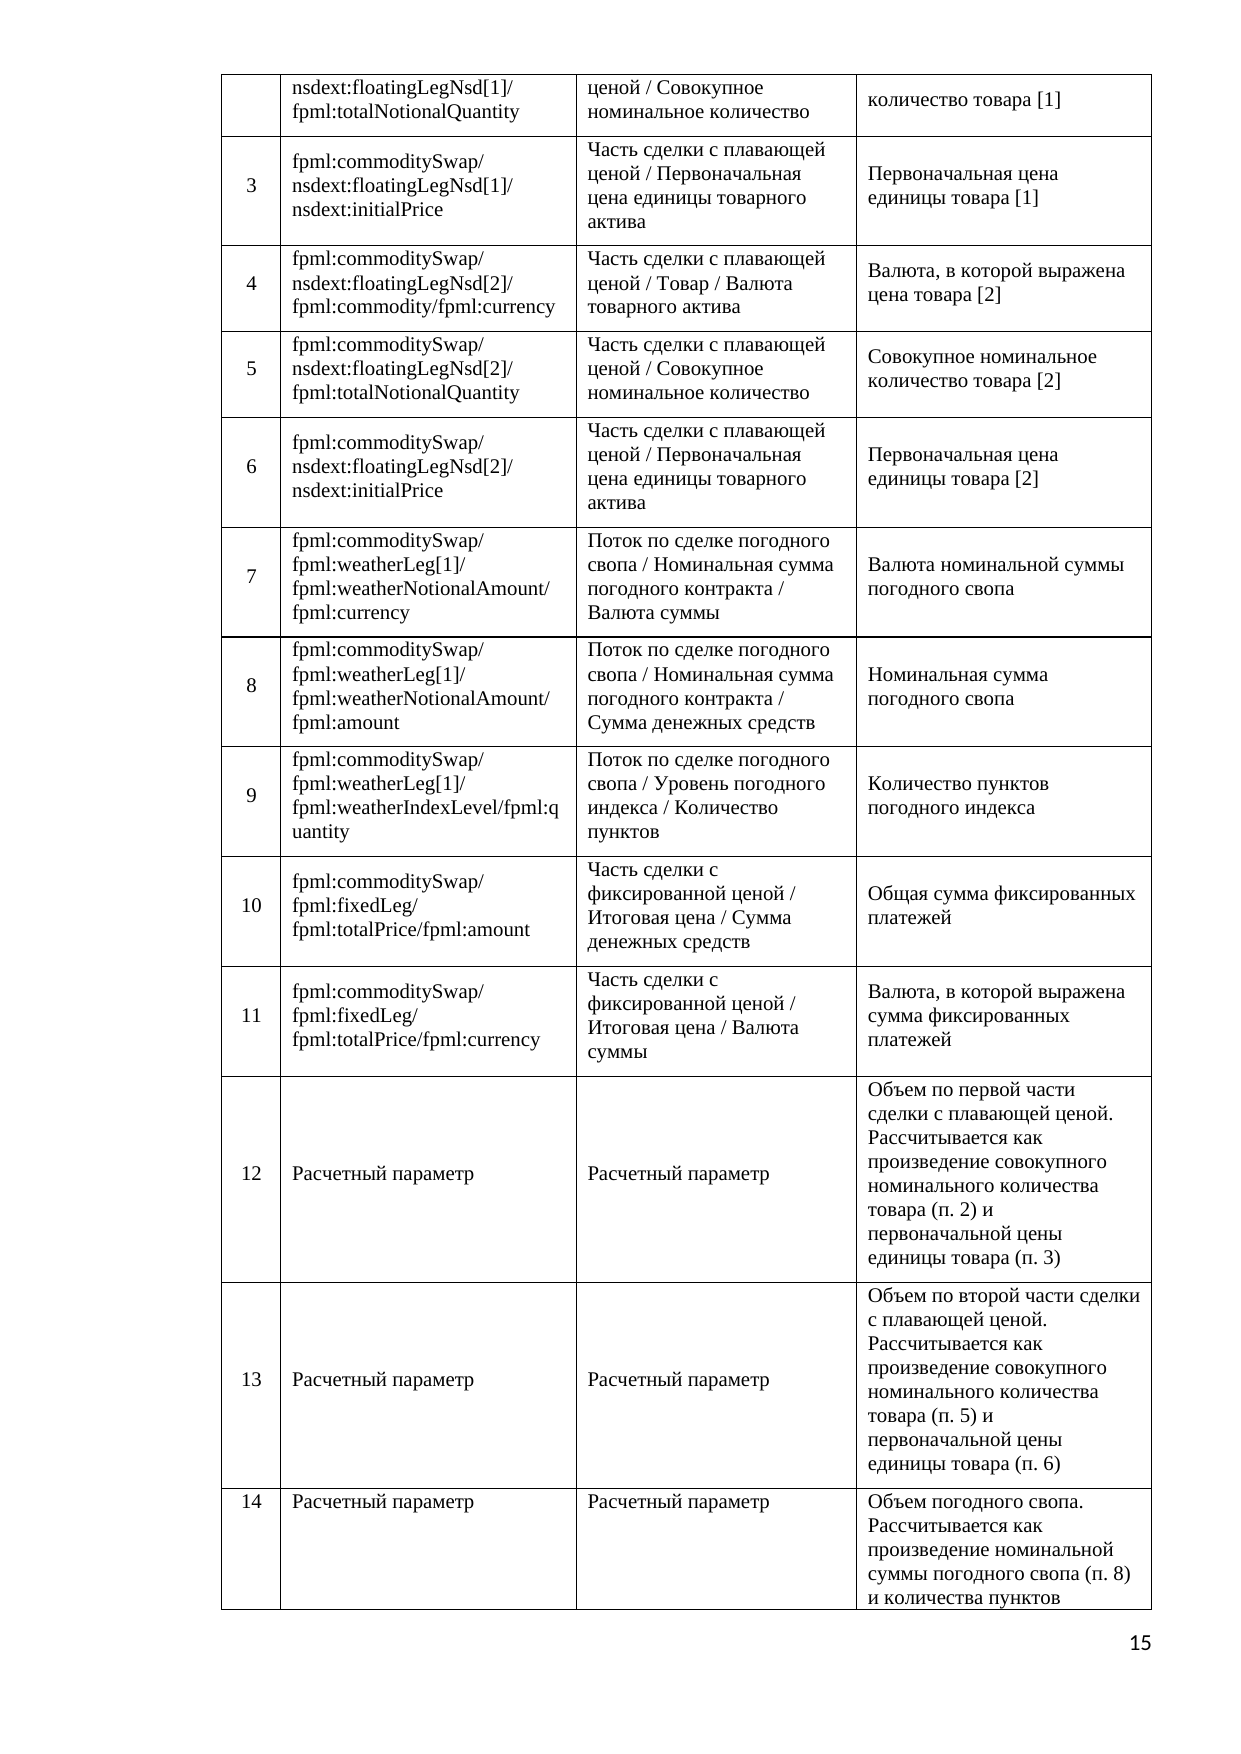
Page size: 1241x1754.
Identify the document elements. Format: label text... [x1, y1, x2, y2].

table_cell Валюта, в которой выражена цена товара [2] [857, 246, 1151, 331]
table_cell 11 [222, 967, 280, 1076]
table_cell Часть сделки с фиксированной ценой / Итоговая цена / Сумма денежных средств [577, 857, 856, 966]
table_cell Валюта, в которой выражена сумма фиксированных платежей [857, 967, 1151, 1076]
table_cell Расчетный параметр [577, 1077, 856, 1282]
table_cell Поток по сделке погодного свопа / Номинальная сумма погодного контракта / Валюта суммы [577, 528, 856, 636]
table_cell fpml:commoditySwap/fpml:fixedLeg/ fpml:totalPrice/fpml:currency [281, 967, 576, 1076]
table_cell Общая сумма фиксированных платежей [857, 857, 1151, 966]
table_cell Расчетный параметр [281, 1077, 576, 1282]
table_cell Объем по первой части сделки с плавающей ценой. Рассчитывается как произведение совокупного номинального количества товара (п. 2) и первоначальной цены единицы товара (п. 3) [857, 1077, 1151, 1282]
table_cell Часть сделки с фиксированной ценой / Итоговая цена / Валюта суммы [577, 967, 856, 1076]
table_cell Расчетный параметр [281, 1283, 576, 1488]
table_cell Часть сделки с плавающей ценой / Товар / Валюта товарного актива [577, 246, 856, 331]
table_cell 2 [222, 75, 280, 136]
table_cell Расчетный параметр [577, 1489, 856, 1609]
table_cell Номинальная сумма погодного свопа [857, 638, 1151, 746]
table_cell 7 [222, 528, 280, 636]
table_cell Часть сделки с плавающей ценой / Совокупное номинальное количество [577, 332, 856, 417]
table_cell fpml:commoditySwap/ fpml:weatherLeg[1]/ fpml:weatherIndexLevel/fpml:quantity [281, 747, 576, 856]
table_cell fpml:commoditySwap/ fpml:weatherLeg[1]/ fpml:weatherNotionalAmount/ fpml:currency [281, 528, 576, 636]
table_cell 12 [222, 1077, 280, 1282]
table_cell fpml:commoditySwap/ nsdext:floatingLegNsd[2]/ fpml:commodity/fpml:currency [281, 246, 576, 331]
table_cell 14 [222, 1489, 280, 1609]
table_cell Первоначальная цена единицы товара [2] [857, 418, 1151, 527]
table_cell Расчетный параметр [281, 1489, 576, 1609]
table_cell fpml:commoditySwap/ nsdext:floatingLegNsd[2]/ fpml:totalNotionalQuantity [281, 332, 576, 417]
table_cell 9 [222, 747, 280, 856]
table_cell 3 [222, 137, 280, 245]
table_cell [281, 75, 576, 136]
table_cell 10 [222, 857, 280, 966]
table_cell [857, 1489, 1151, 1609]
table_cell Количество пунктов погодного индекса [857, 747, 1151, 856]
table_cell fpml:commoditySwap/fpml:fixedLeg/ fpml:totalPrice/fpml:amount [281, 857, 576, 966]
table_cell 6 [222, 418, 280, 527]
table_cell fpml:commoditySwap/ nsdext:floatingLegNsd[1]/ nsdext:initialPrice [281, 137, 576, 245]
table_cell fpml:commoditySwap/ fpml:weatherLeg[1]/ fpml:weatherNotionalAmount/ fpml:amount [281, 638, 576, 746]
table_cell Расчетный параметр [577, 1283, 856, 1488]
table_cell Совокупное номинальное количество товара [2] [857, 332, 1151, 417]
table_cell 8 [222, 638, 280, 746]
table_cell Часть сделки с плавающей ценой / Первоначальная цена единицы товарного актива [577, 137, 856, 245]
table_cell 13 [222, 1283, 280, 1488]
table_cell Часть сделки с плавающей ценой / Первоначальная цена единицы товарного актива [577, 418, 856, 527]
table_cell Поток по сделке погодного свопа / Уровень погодного индекса / Количество пунктов [577, 747, 856, 856]
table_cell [857, 75, 1151, 136]
table_cell Валюта номинальной суммы погодного свопа [857, 528, 1151, 636]
table_cell 5 [222, 332, 280, 417]
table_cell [577, 75, 856, 136]
table_cell Поток по сделке погодного свопа / Номинальная сумма погодного контракта / Сумма денежных средств [577, 638, 856, 746]
table_cell Первоначальная цена единицы товара [1] [857, 137, 1151, 245]
table_cell 4 [222, 246, 280, 331]
table_cell fpml:commoditySwap/ nsdext:floatingLegNsd[2]/ nsdext:initialPrice [281, 418, 576, 527]
table_cell Объем по второй части сделки с плавающей ценой. Рассчитывается как произведение совокупного номинального количества товара (п. 5) и первоначальной цены единицы товара (п. 6) [857, 1283, 1151, 1488]
